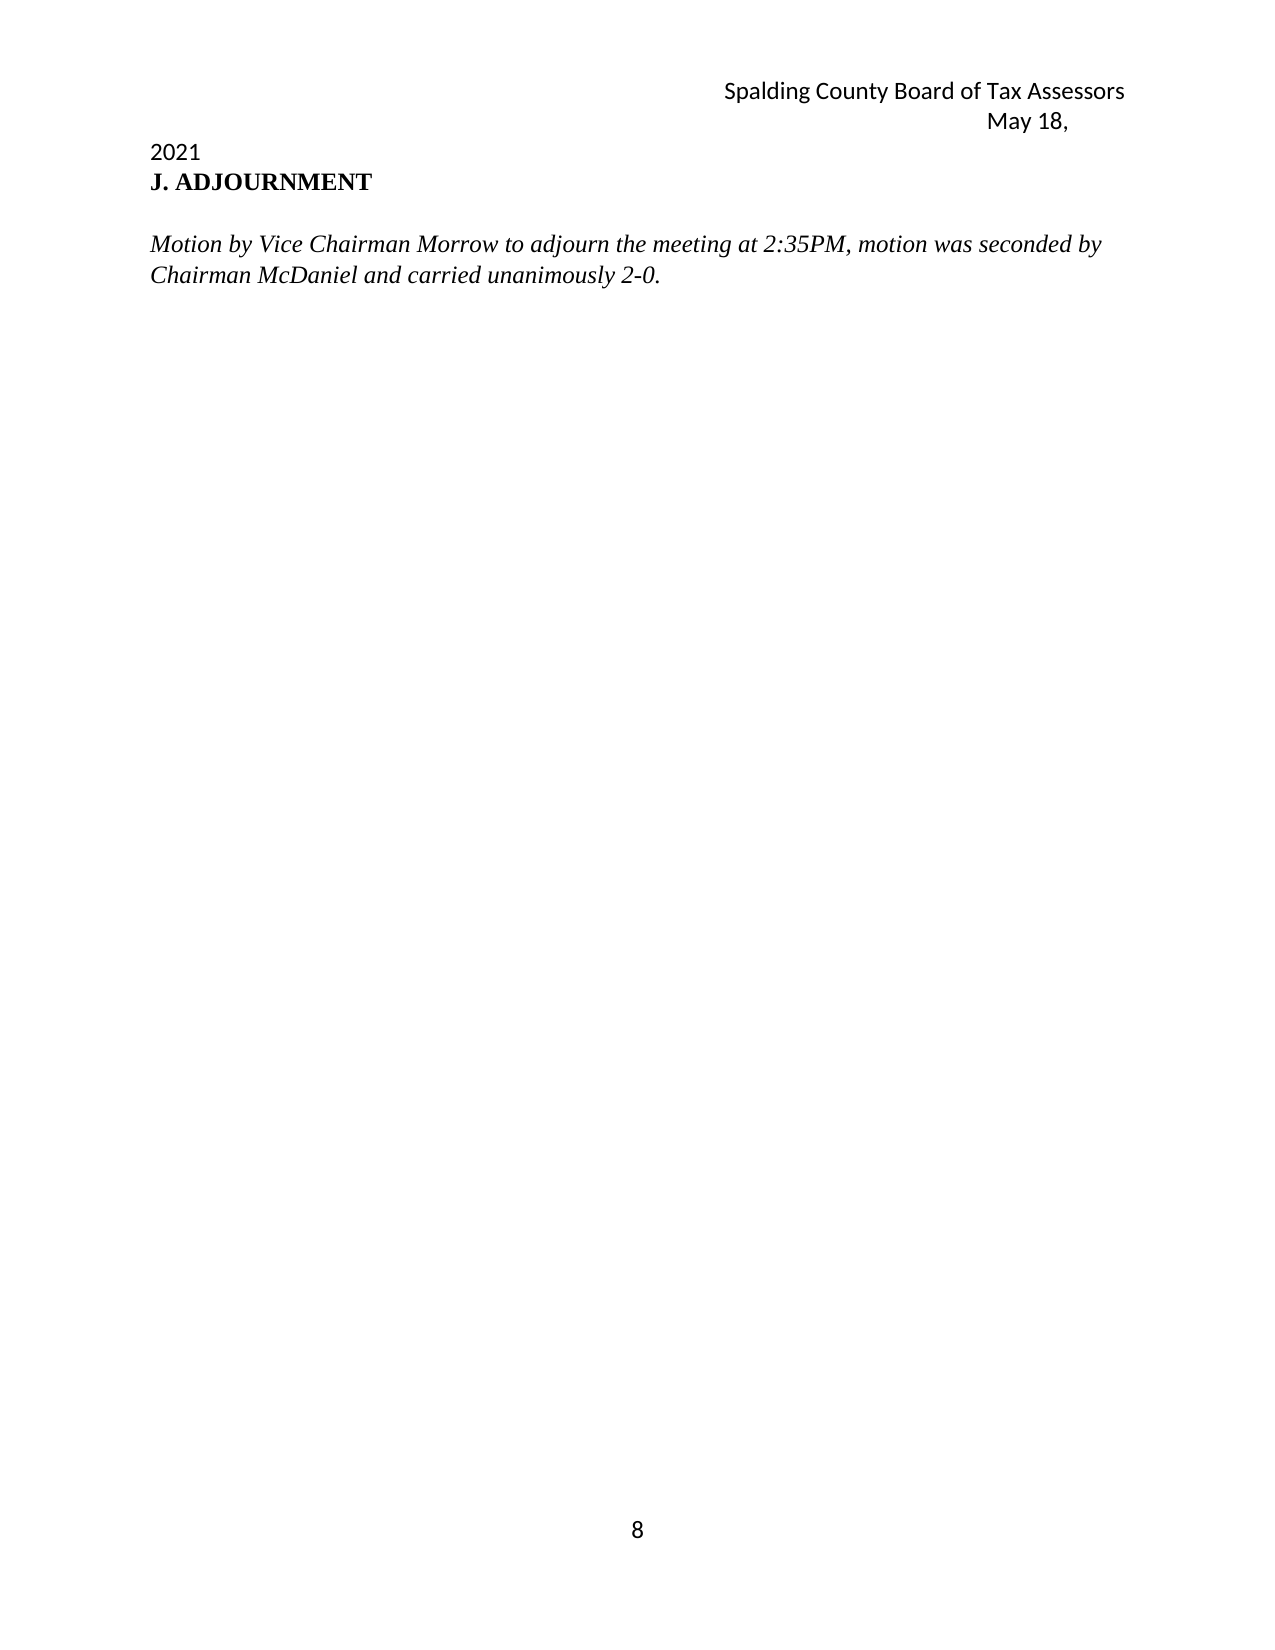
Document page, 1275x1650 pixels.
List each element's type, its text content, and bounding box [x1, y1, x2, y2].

text Motion by Vice Chairman Morrow to adjourn the meeting at 2:35PM, motion was seconded by Chairman McDaniel and carried unanimously 2-0. [150, 229, 1125, 288]
text J. ADJOURNMENT [150, 167, 1125, 195]
